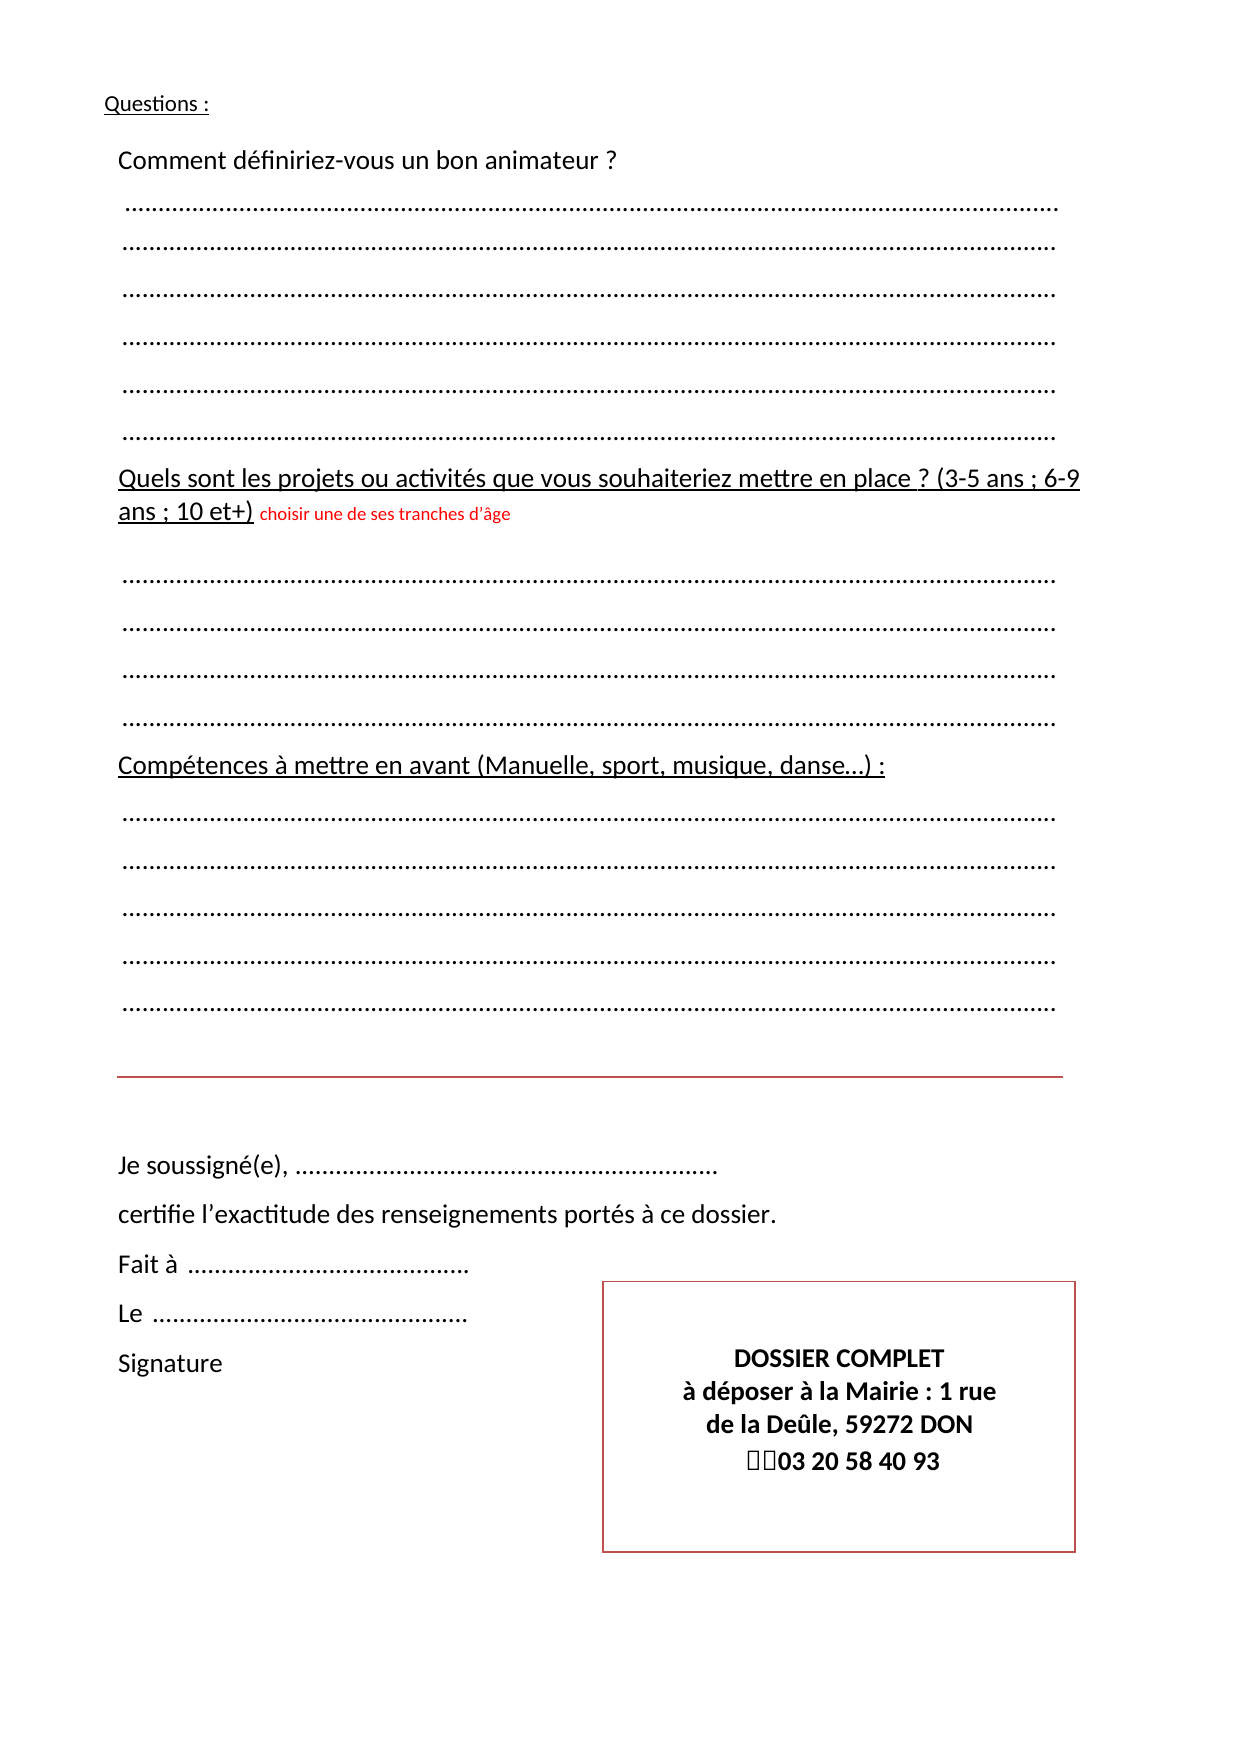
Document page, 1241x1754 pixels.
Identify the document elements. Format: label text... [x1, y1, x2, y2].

text ........................................................................................................................................... [121, 557, 1092, 590]
text Questions : [104, 89, 1092, 118]
text ........................................................................................................................................... [121, 652, 1092, 686]
text ........................................................................................................................................... [121, 224, 1092, 257]
text ........................................................................................................................................... [121, 414, 1092, 447]
text Le ............................................... [118, 1296, 1092, 1329]
text ........................................................................................................................................... [121, 938, 1092, 971]
text Je soussigné(e), ............................................................... [118, 1148, 1092, 1181]
text ........................................................................................................................................... [124, 185, 1092, 218]
text ........................................................................................................................................... [121, 319, 1092, 352]
text ........................................................................................................................................... [121, 367, 1092, 400]
text ........................................................................................................................................... [121, 843, 1092, 876]
text ........................................................................................................................................... [118, 986, 1092, 1018]
text ........................................................................................................................................... [121, 605, 1092, 638]
text ........................................................................................................................................... [121, 795, 1092, 828]
text Signature [118, 1346, 1092, 1379]
text Comment définiriez-vous un bon animateur ? [118, 143, 1092, 176]
text ........................................................................................................................................... [121, 890, 1092, 923]
text ........................................................................................................................................... [121, 700, 1092, 733]
text certifie l’exactitude des renseignements portés à ce dossier. Fait à .......................................... [118, 1197, 809, 1280]
text ........................................................................................................................................... [121, 272, 1092, 305]
text Compétences à mettre en avant (Manuelle, sport, musique, danse…) : [118, 748, 1092, 781]
text Quels sont les projets ou activités que vous souhaiteriez mettre en place ? (3-5 ans ; 6-9 ans ; 10 et+) choisir une de ses tranches d’âge [118, 461, 1092, 526]
